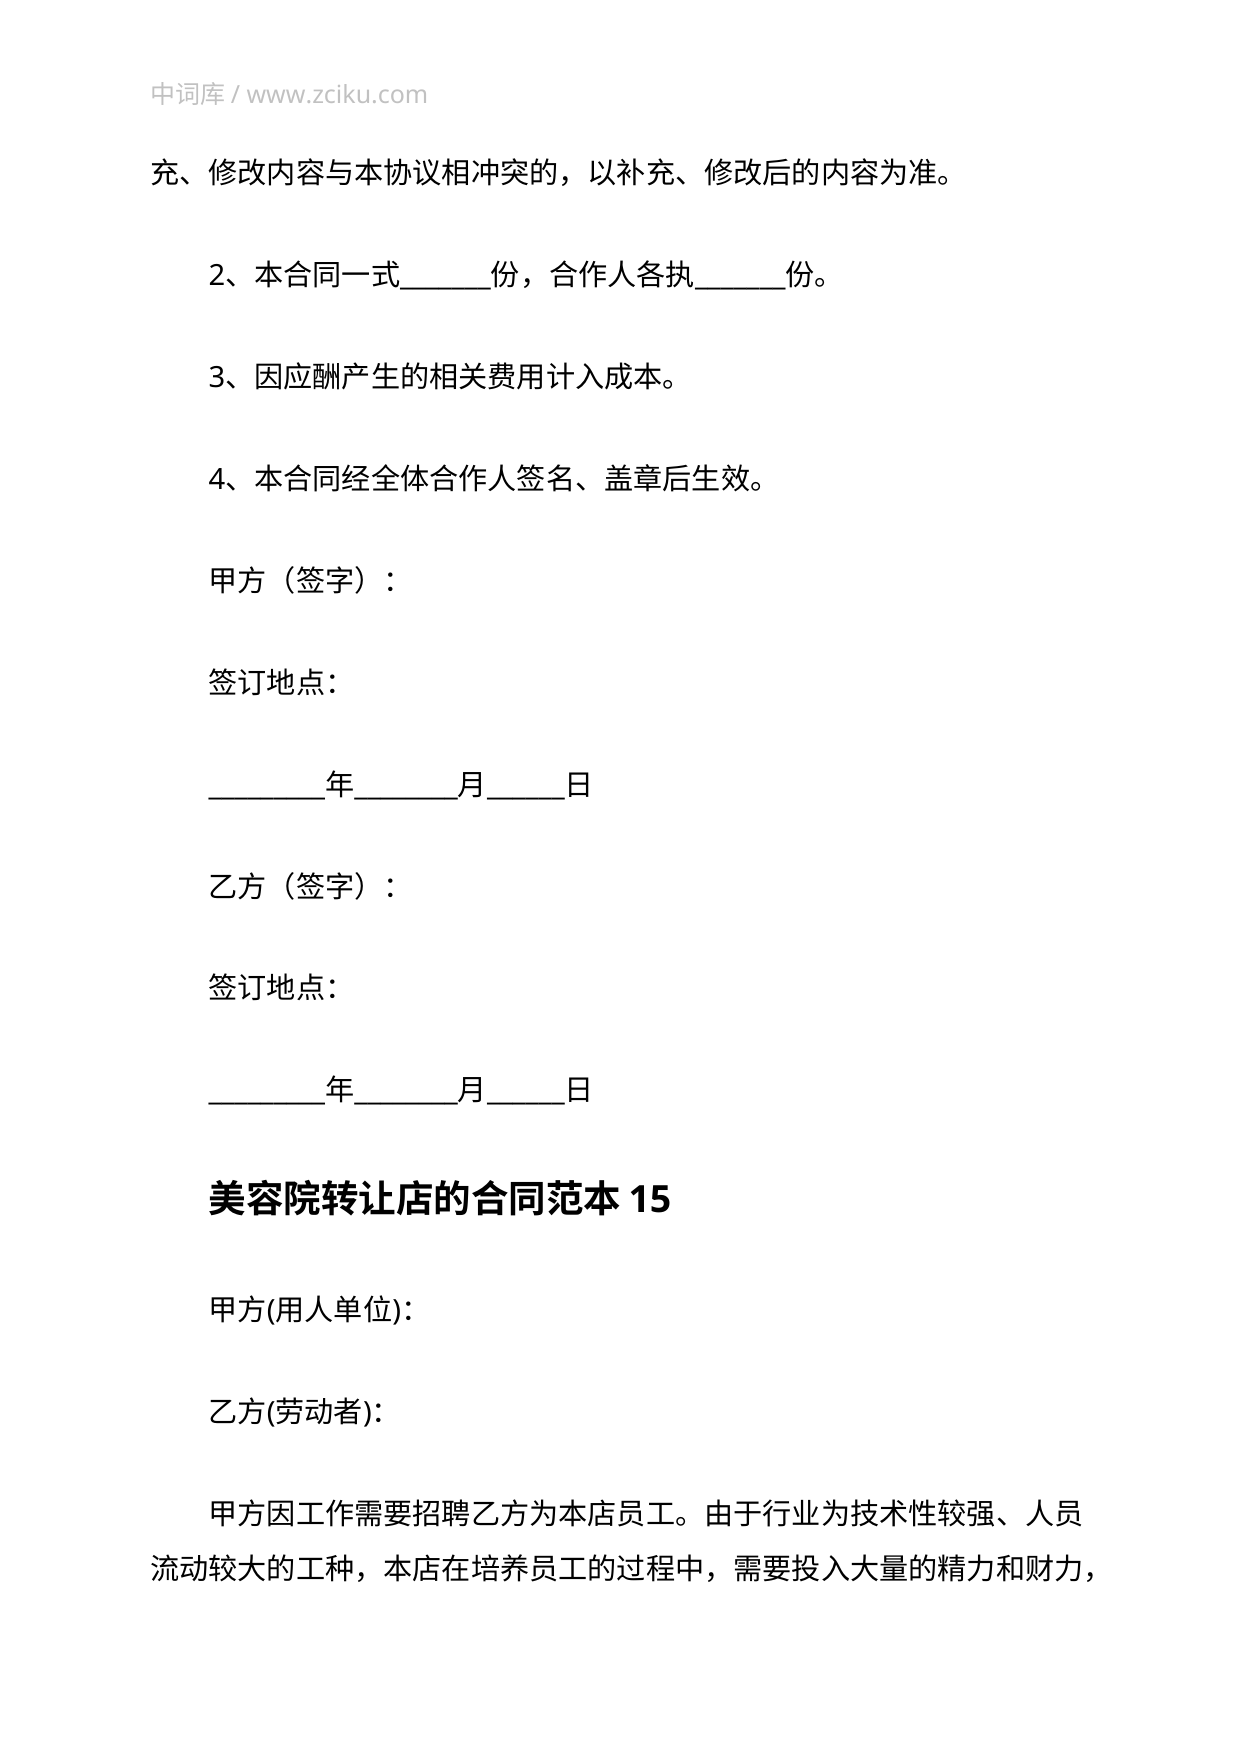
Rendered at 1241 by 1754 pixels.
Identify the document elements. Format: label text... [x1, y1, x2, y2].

text 乙方(劳动者)： [150, 1388, 1090, 1431]
text 4、本合同经全体合作人签名、盖章后生效。 [150, 456, 1090, 498]
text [150, 1490, 1090, 1587]
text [150, 150, 1090, 192]
text 美容院转让店的合同范本15 [150, 1169, 1090, 1223]
text 甲方(用人单位)： [150, 1286, 1090, 1329]
text 3、因应酬产生的相关费用计入成本。 [150, 354, 1090, 396]
text 签订地点： [150, 659, 1090, 702]
text 甲方（签字）： [150, 558, 1090, 600]
text 签订地点： [150, 965, 1090, 1007]
text _________年________月______日 [150, 761, 1090, 804]
text 乙方（签字）： [150, 863, 1090, 906]
text 2、本合同一式_______份，合作人各执_______份。 [150, 252, 1090, 294]
text _________年________月______日 [150, 1067, 1090, 1109]
